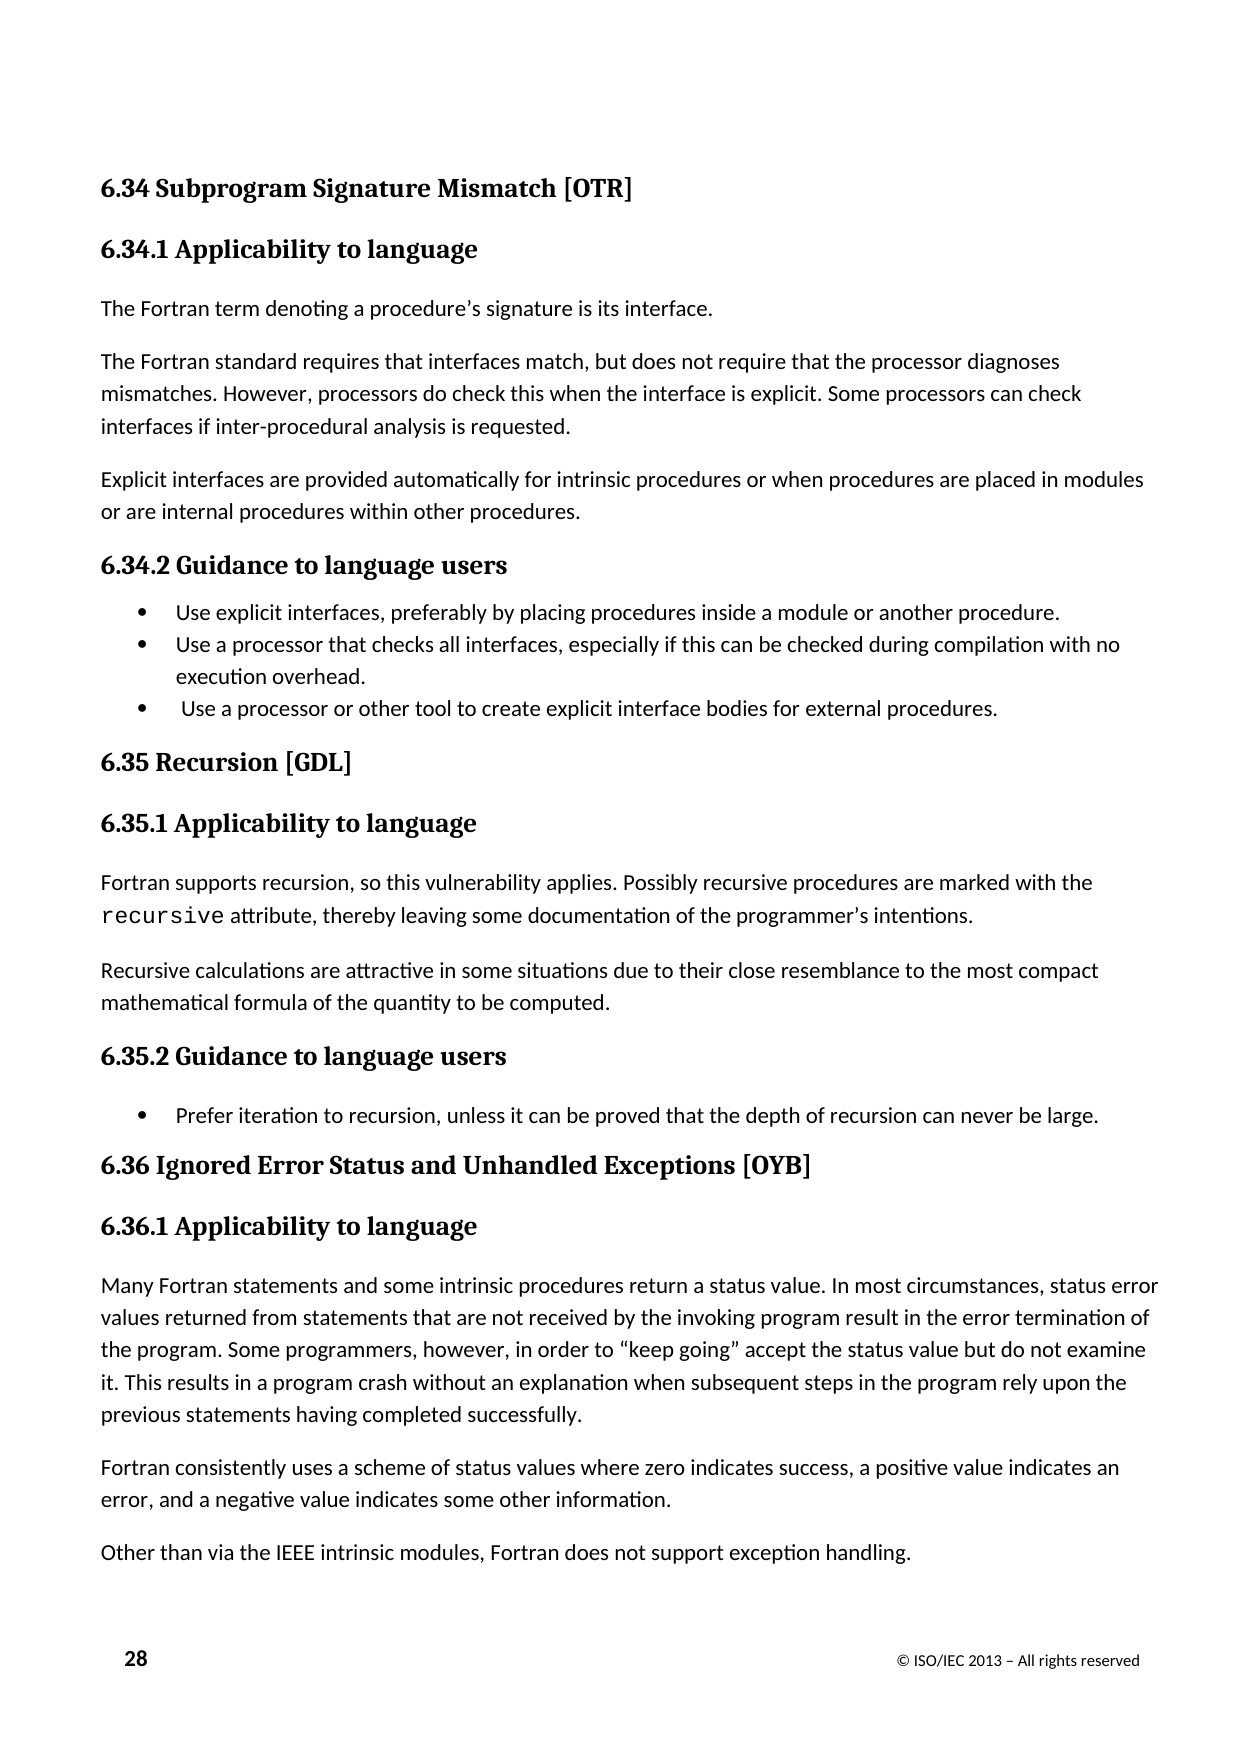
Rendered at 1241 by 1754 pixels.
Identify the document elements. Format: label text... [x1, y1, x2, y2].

list Prefer iteration to recursion, unless it can be proved that the depth of recursion can never be large. [138, 1101, 1164, 1129]
text Fortran consistently uses a scheme of status values where zero indicates success, a positive value indicates an error, and a negative value indicates some other information. [101, 1453, 1164, 1513]
text Use a processor or other tool to create explicit interface bodies for external procedures. [138, 694, 1164, 722]
subtitle 6.34 Subprogram Signature Mismatch [OTR] [101, 173, 1164, 205]
text Recursive calculations are attractive in some situations due to their close resemblance to the most compact mathematical formula of the quantity to be computed. [101, 956, 1164, 1016]
text The Fortran standard requires that interfaces match, but does not require that the processor diagnoses mismatches. However, processors do check this when the interface is explicit. Some processors can check interfaces if inter-procedural analysis is requested. [101, 347, 1164, 440]
text Other than via the IEEE intrinsic modules, Fortran does not support exception handling. [101, 1538, 1164, 1566]
subtitle 6.36 Ignored Error Status and Unhandled Exceptions [OYB] [101, 1150, 1164, 1181]
subtitle 6.36.1 Applicability to language [101, 1211, 1164, 1242]
text Use a processor that checks all interfaces, especially if this can be checked during compilation with no execution overhead. [138, 630, 1164, 690]
text Many Fortran statements and some intrinsic procedures return a status value. In most circumstances, status error values returned from statements that are not received by the invoking program result in the error termination of the program. Some programmers, however, in order to “keep going” accept the status value but do not examine it. This results in a program crash without an explanation when subsequent steps in the program rely upon the previous statements having completed successfully. [101, 1271, 1164, 1428]
subtitle 6.35.2 Guidance to language users [101, 1041, 1164, 1072]
subtitle 6.34.2 Guidance to language users [101, 550, 1164, 581]
text Fortran supports recursion, so this vulnerability applies. Possibly recursive procedures are marked with the recursive attribute, thereby leaving some documentation of the programmer’s intentions. [101, 868, 1164, 931]
subtitle 6.34.1 Applicability to language [101, 234, 1164, 265]
text Explicit interfaces are provided automatically for intrinsic procedures or when procedures are placed in modules or are internal procedures within other procedures. [101, 465, 1164, 525]
subtitle 6.35.1 Applicability to language [101, 808, 1164, 839]
text The Fortran term denoting a procedure’s signature is its interface. [101, 294, 1164, 322]
list Use explicit interfaces, preferably by placing procedures inside a module or another procedure. [138, 598, 1164, 626]
subtitle 6.35 Recursion [GDL] [101, 747, 1164, 778]
